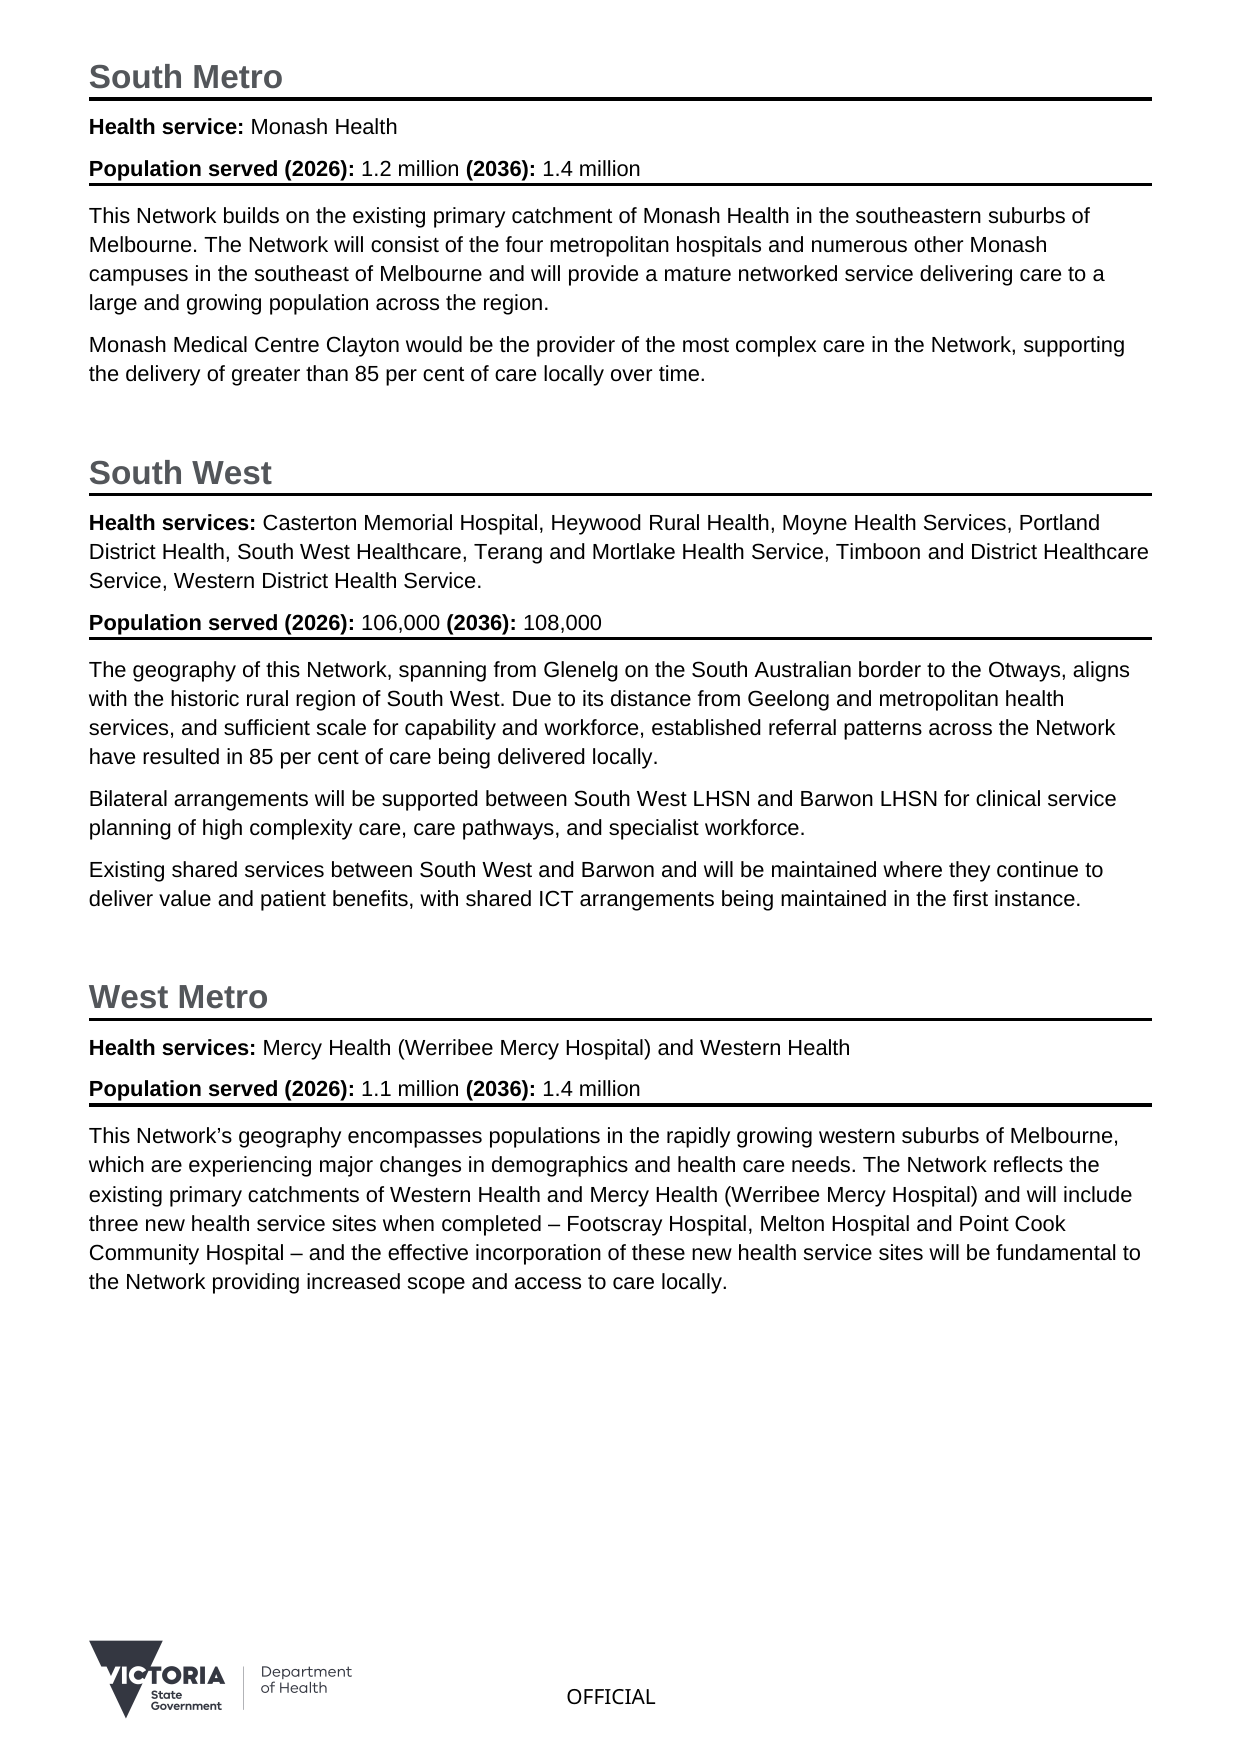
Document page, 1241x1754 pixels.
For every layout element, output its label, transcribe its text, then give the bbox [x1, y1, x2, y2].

text Population served (2026): 1.2 million (2036): 1.4 million [89, 152, 1152, 183]
text Health service: Monash Health [89, 110, 1152, 139]
subtitle South Metro [89, 57, 1152, 97]
text The geography of this Network, spanning from Glenelg on the South Australian border to the Otways, aligns with the historic rural region of South West. Due to its distance from Geelong and metropolitan health services, and sufficient scale for capability and workforce, established referral patterns across the Network have resulted in 85 per cent of care being delivered locally. [89, 653, 1152, 769]
text Population served (2026): 106,000 (2036): 108,000 [89, 606, 1152, 637]
text Health services: Mercy Health (Werribee Mercy Hospital) and Western Health [89, 1031, 1152, 1060]
text Monash Medical Centre Clayton would be the provider of the most complex care in the Network, supporting the delivery of greater than 85 per cent of care locally over time. [89, 328, 1152, 386]
text This Network’s geography encompasses populations in the rapidly growing western suburbs of Melbourne, which are experiencing major changes in demographics and health care needs. The Network reflects the existing primary catchments of Western Health and Mercy Health (Werribee Mercy Hospital) and will include three new health service sites when completed – Footscray Hospital, Melton Hospital and Point Cook Community Hospital – and the effective incorporation of these new health service sites will be fundamental to the Network providing increased scope and access to care locally. [89, 1119, 1152, 1294]
subtitle South West [89, 453, 1152, 493]
text Existing shared services between South West and Barwon and will be maintained where they continue to deliver value and patient benefits, with shared ICT arrangements being maintained in the first instance. [89, 853, 1152, 911]
picture [0, 1595, 1241, 1754]
subtitle West Metro [89, 978, 1152, 1018]
text Health services: Casterton Memorial Hospital, Heywood Rural Health, Moyne Health Services, Portland District Health, South West Healthcare, Terang and Mortlake Health Service, Timboon and District Healthcare Service, Western District Health Service. [89, 506, 1152, 593]
text Population served (2026): 1.1 million (2036): 1.4 million [89, 1072, 1152, 1103]
text Bilateral arrangements will be supported between South West LHSN and Barwon LHSN for clinical service planning of high complexity care, care pathways, and specialist workforce. [89, 782, 1152, 840]
text This Network builds on the existing primary catchment of Monash Health in the southeastern suburbs of Melbourne. The Network will consist of the four metropolitan hospitals and numerous other Monash campuses in the southeast of Melbourne and will provide a mature networked service delivering care to a large and growing population across the region. [89, 198, 1152, 315]
